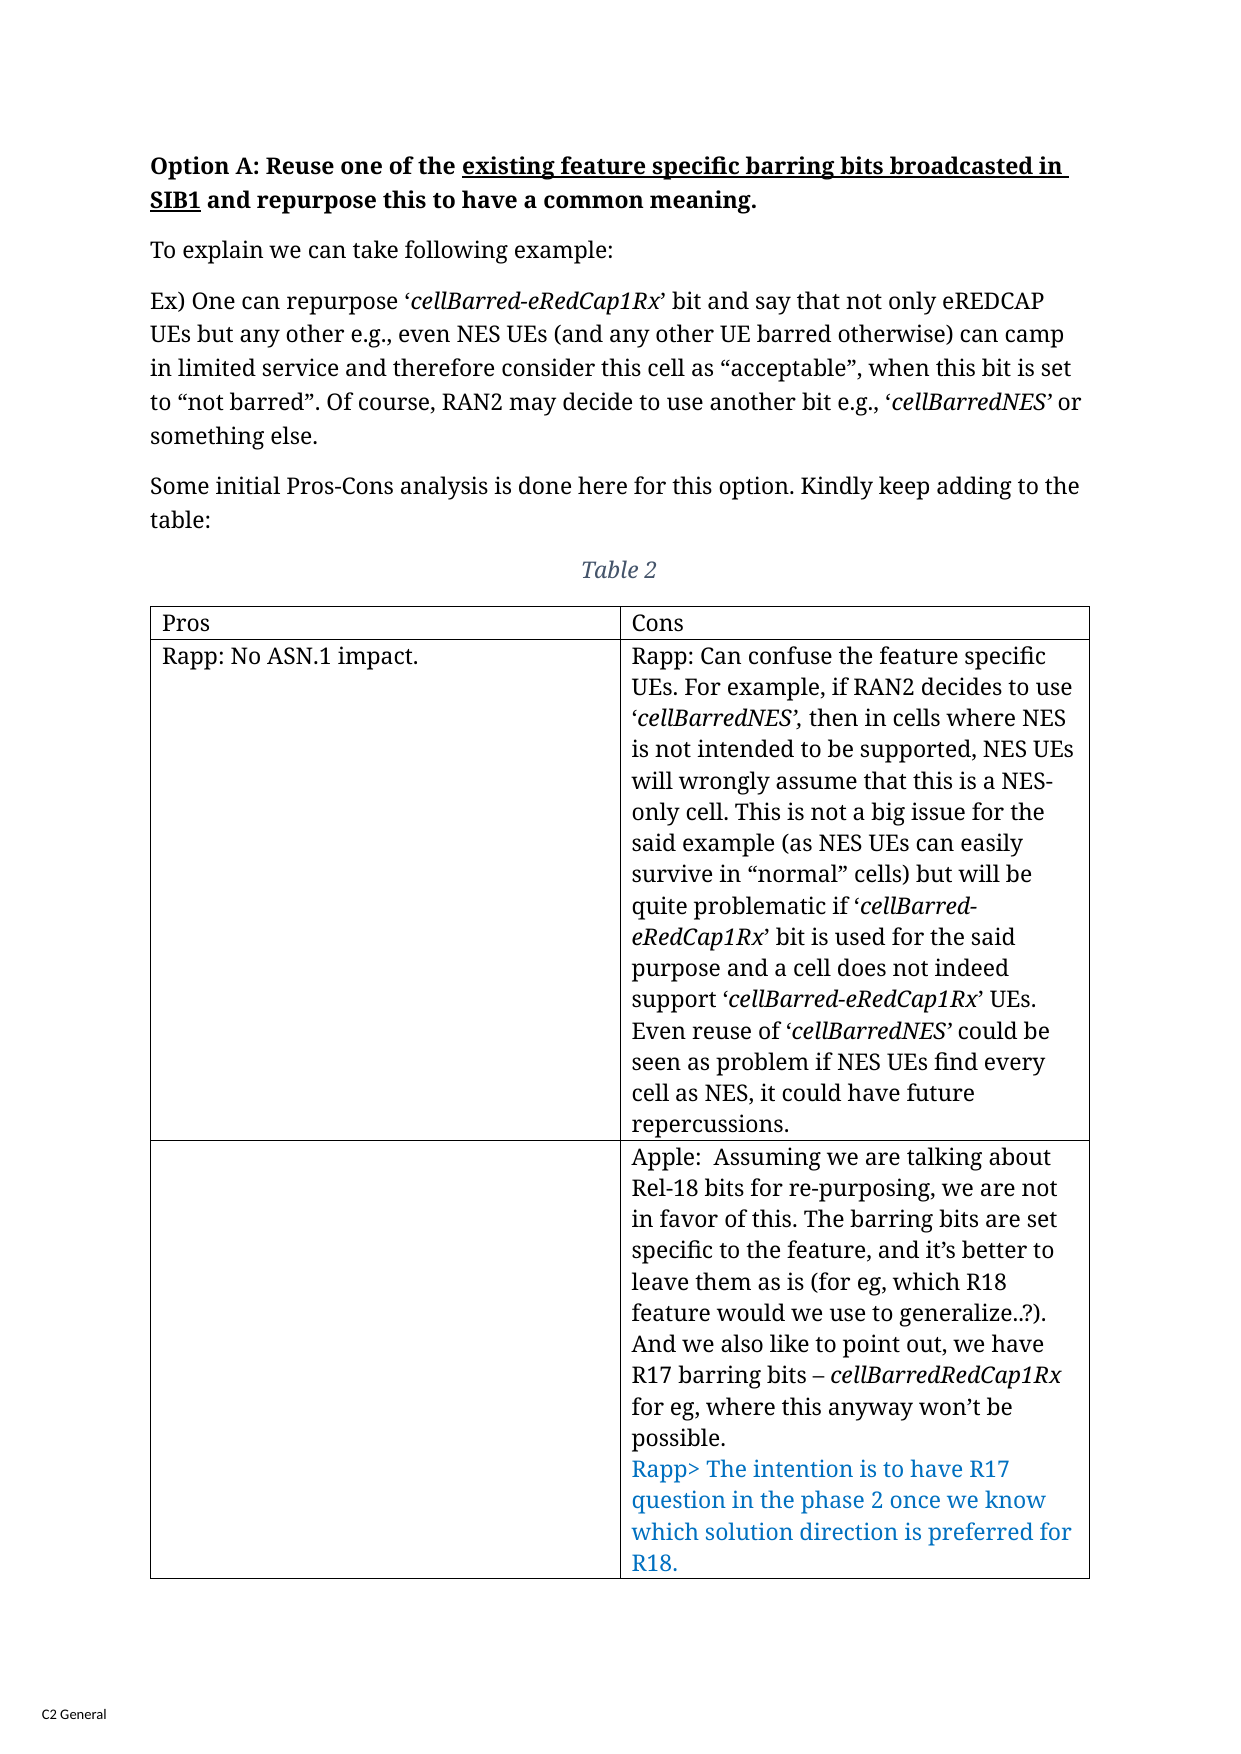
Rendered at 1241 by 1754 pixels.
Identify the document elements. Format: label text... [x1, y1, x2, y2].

table_cell Rapp: No ASN.1 impact. [151, 640, 620, 1139]
text Table 2 [150, 554, 1090, 585]
table_cell [151, 1141, 620, 1578]
table_cell Rapp: Can confuse the feature specific UEs. For example, if RAN2 decides to use ‘cellBarredNES’, then in cells where NES is not intended to be supported, NES UEs will wrongly assume that this is a NES-only cell. This is not a big issue for the said example (as NES UEs can easily survive in “normal” cells) but will be quite problematic if ‘cellBarred-eRedCap1Rx’ bit is used for the said purpose and a cell does not indeed support ‘cellBarred-eRedCap1Rx’ UEs. Even reuse of ‘cellBarredNES’ could be seen as problem if NES UEs find every cell as NES, it could have future repercussions. [621, 640, 1089, 1139]
text To explain we can take following example: [150, 234, 1090, 265]
text Ex) One can repurpose ‘cellBarred-eRedCap1Rx’ bit and say that not only eREDCAP UEs but any other e.g., even NES UEs (and any other UE barred otherwise) can camp in limited service and therefore consider this cell as “acceptable”, when this bit is set to “not barred”. Of course, RAN2 may decide to use another bit e.g., ‘cellBarredNES’ or something else. [150, 284, 1090, 451]
table_header Cons [621, 607, 1089, 638]
table_cell Apple: Assuming we are talking about Rel-18 bits for re-purposing, we are not in favor of this. The barring bits are set specific to the feature, and it’s better to leave them as is (for eg, which R18 feature would we use to generalize..?). And we also like to point out, we have R17 barring bits – cellBarredRedCap1Rx for eg, where this anyway won’t be possible. Rapp> The intention is to have R17 question in the phase 2 once we know which solution direction is preferred for R18. [621, 1141, 1089, 1578]
text Option A: Reuse one of the existing feature specific barring bits broadcasted in SIB1 and repurpose this to have a common meaning. [150, 150, 1090, 215]
table_header Pros [151, 607, 620, 638]
text Some initial Pros-Cons analysis is done here for this option. Kindly keep adding to the table: [150, 470, 1090, 535]
